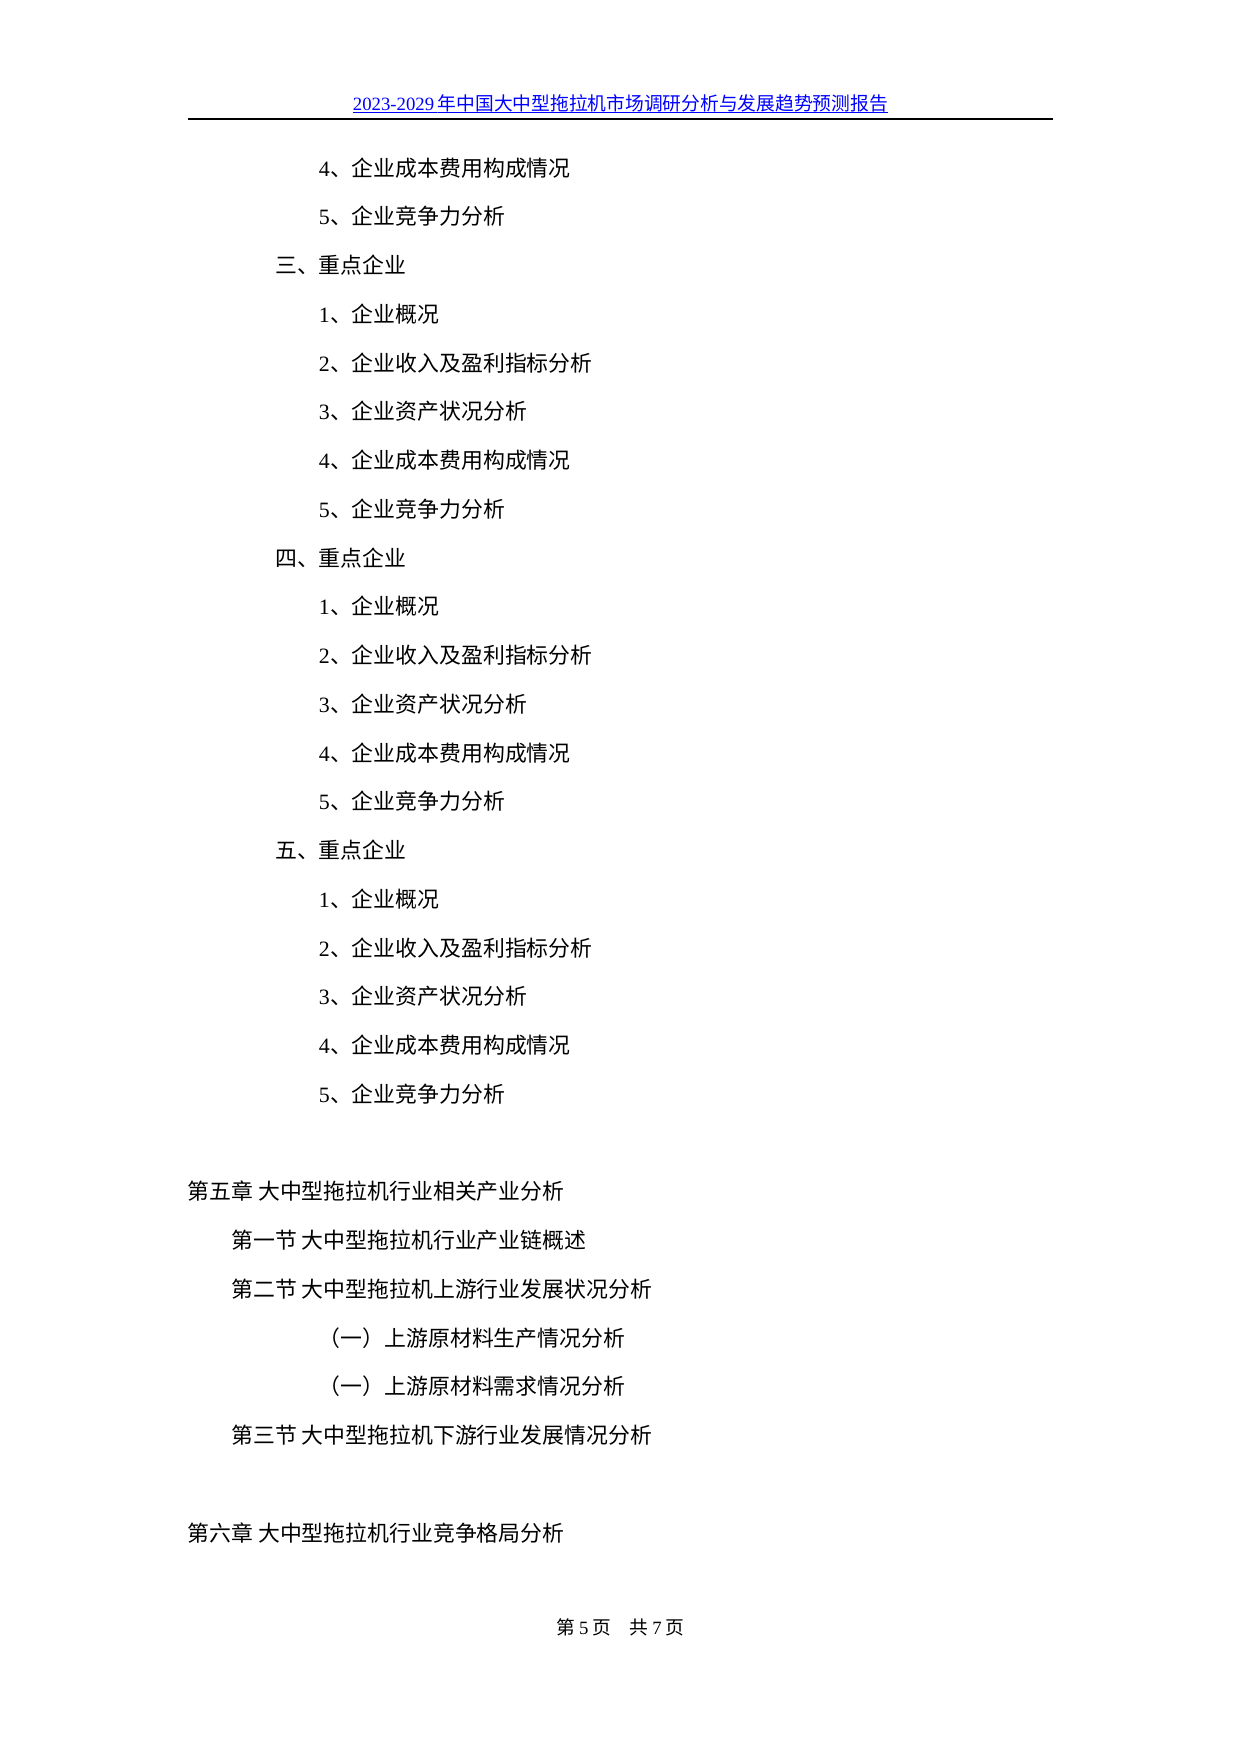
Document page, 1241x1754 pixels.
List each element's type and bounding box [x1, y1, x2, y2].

text [187, 150, 1053, 1548]
